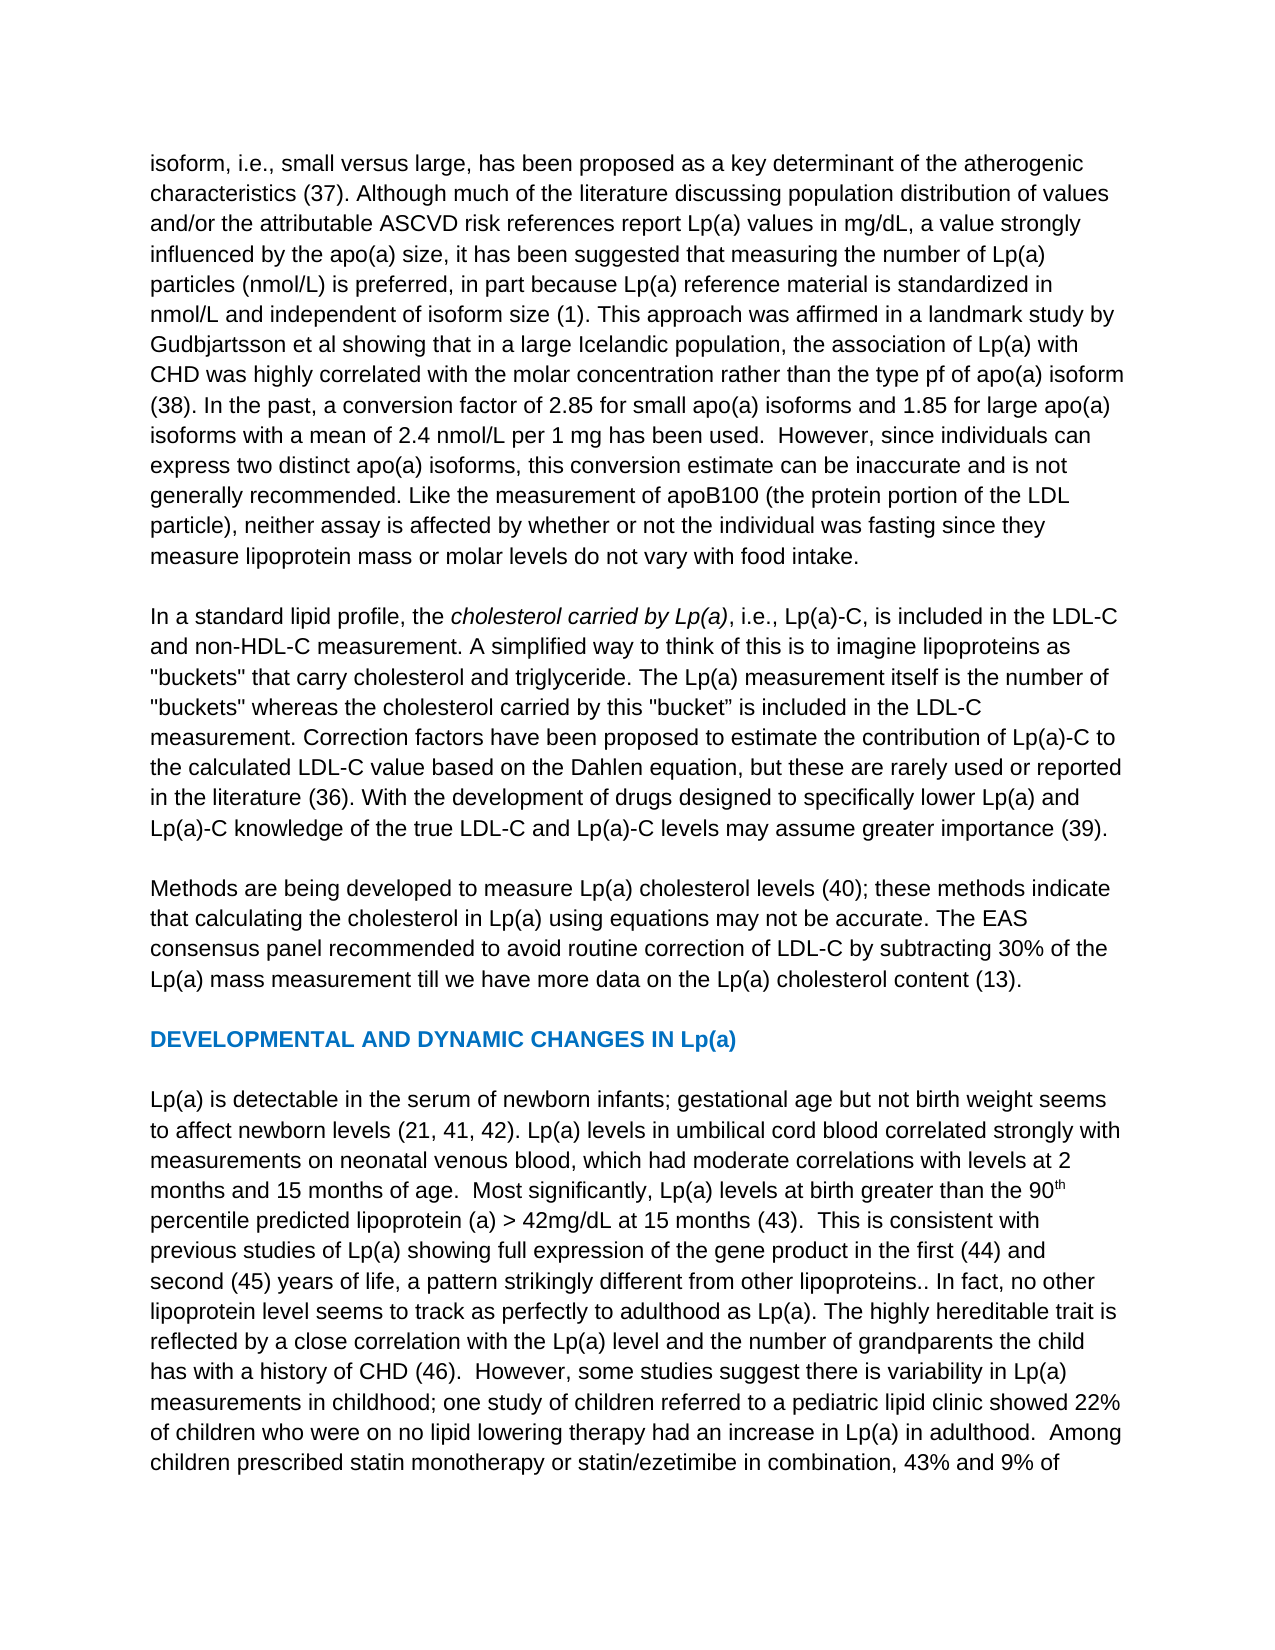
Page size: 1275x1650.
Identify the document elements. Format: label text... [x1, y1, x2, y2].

text Methods are being developed to measure Lp(a) cholesterol levels (40); these methods indicate that calculating the cholesterol in Lp(a) using equations may not be accurate. The EAS consensus panel recommended to avoid routine correction of LDL-C by subtracting 30% of the Lp(a) mass measurement till we have more data on the Lp(a) cholesterol content (13). [150, 875, 1125, 992]
text In a standard lipid profile, the cholesterol carried by Lp(a), i.e., Lp(a)-C, is included in the LDL-C and non-HDL-C measurement. A simplified way to think of this is to imagine lipoproteins as "buckets" that carry cholesterol and triglyceride. The Lp(a) measurement itself is the number of "buckets" whereas the cholesterol carried by this "bucket” is included in the LDL-C measurement. Correction factors have been proposed to estimate the contribution of Lp(a)-C to the calculated LDL-C value based on the Dahlen equation, but these are rarely used or reported in the literature (36). With the development of drugs designed to specifically lower Lp(a) and Lp(a)-C knowledge of the true LDL-C and Lp(a)-C levels may assume greater importance (39). [150, 603, 1125, 841]
text DEVELOPMENTAL AND DYNAMIC CHANGES IN Lp(a) [150, 1026, 1125, 1052]
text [150, 1086, 1125, 1475]
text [150, 150, 1125, 569]
